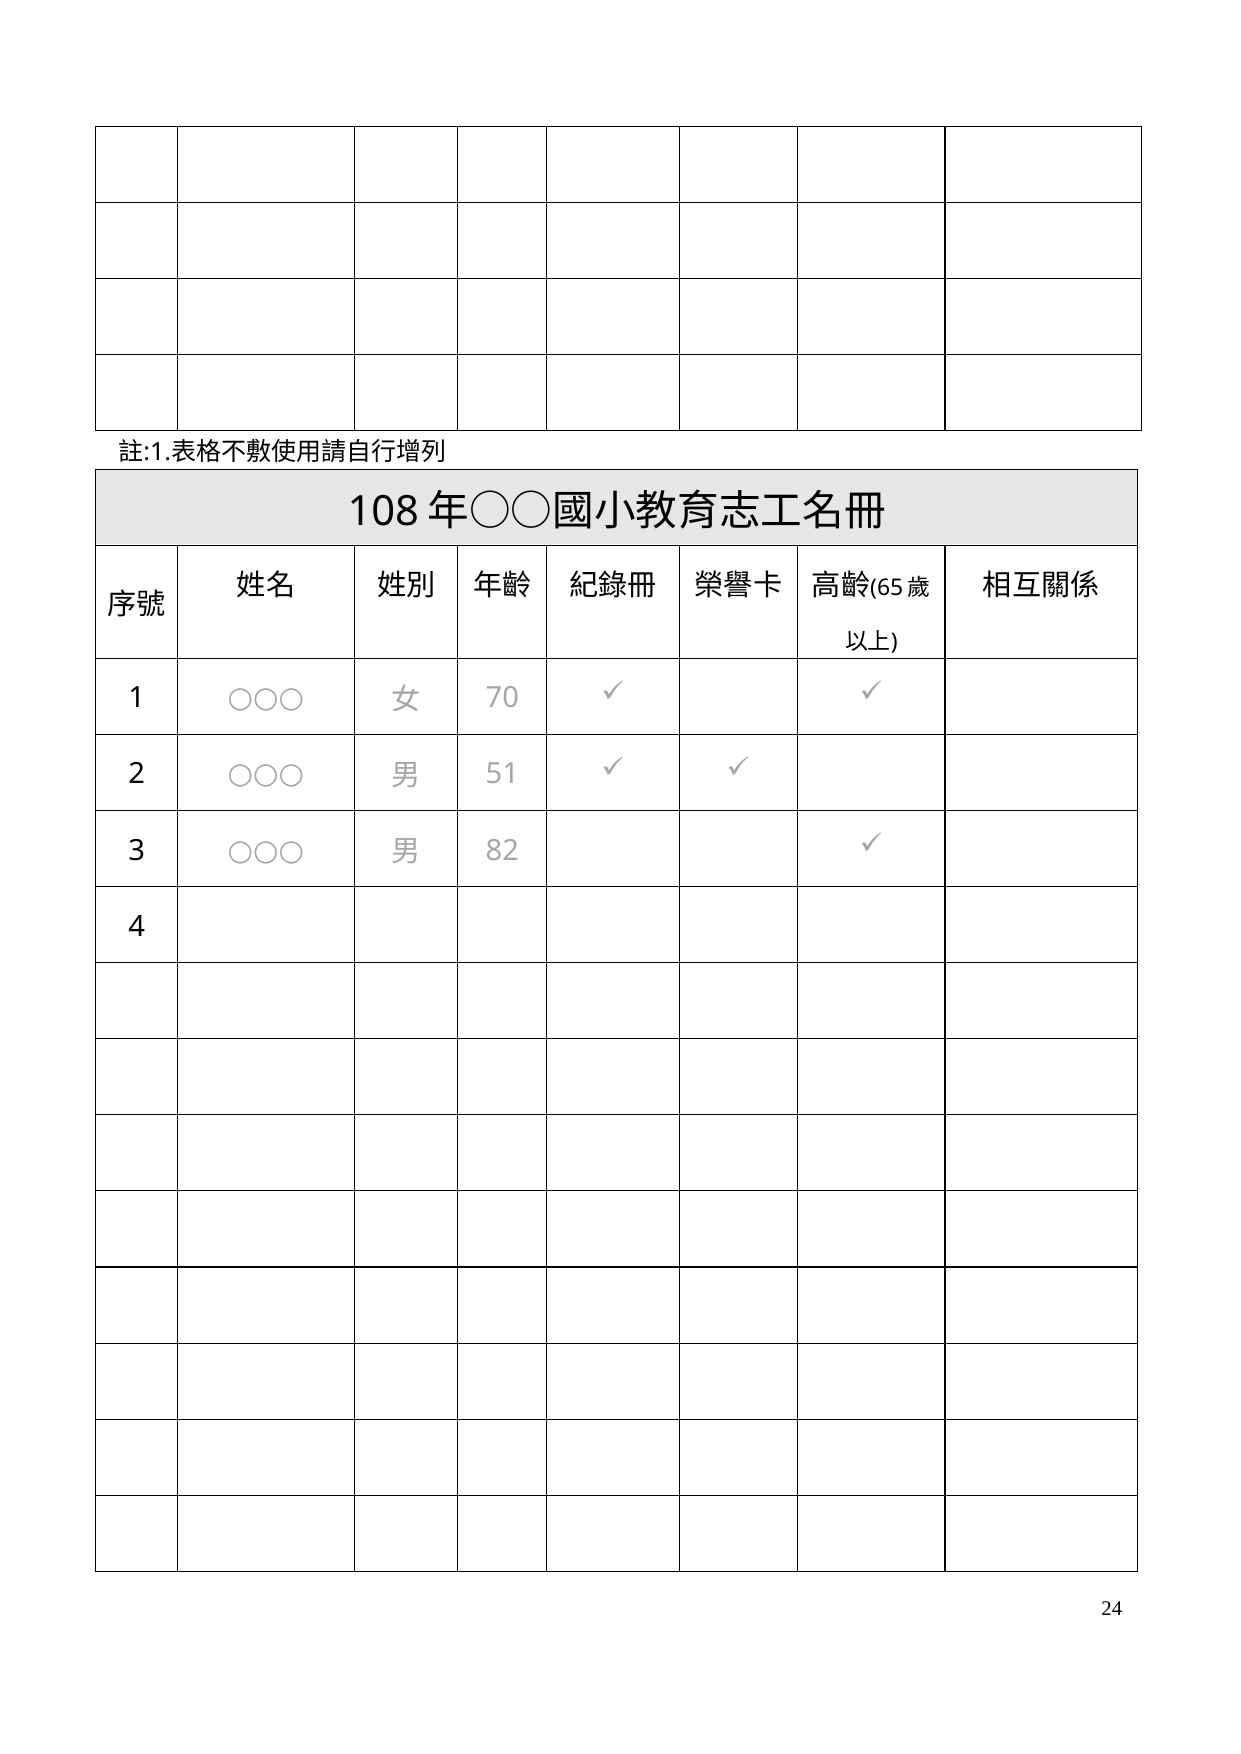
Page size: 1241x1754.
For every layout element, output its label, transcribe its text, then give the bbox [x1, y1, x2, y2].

table_cell [355, 1268, 457, 1342]
table_cell [946, 811, 1137, 886]
table_cell [946, 1039, 1137, 1114]
table_cell [798, 1268, 944, 1342]
table_cell [798, 203, 944, 278]
table_cell [946, 355, 1141, 430]
table_cell [355, 203, 457, 278]
table_cell [798, 887, 944, 962]
table_cell [178, 1191, 354, 1266]
table_cell [680, 811, 797, 886]
table_cell [96, 1420, 177, 1494]
table_cell [355, 1344, 457, 1418]
table_cell [946, 1268, 1137, 1342]
table_cell [798, 1115, 944, 1190]
table_cell [96, 279, 177, 354]
table_cell [178, 127, 354, 202]
table_cell [798, 1344, 944, 1418]
table_cell [355, 355, 457, 430]
table_cell [458, 355, 546, 430]
table_cell [547, 1268, 679, 1342]
table_cell [547, 963, 679, 1038]
table_cell [178, 355, 354, 430]
table_cell [798, 963, 944, 1038]
table_cell 相互關係 [946, 546, 1137, 658]
table_cell [680, 1496, 797, 1571]
table_cell [798, 279, 944, 354]
table_cell 51 [458, 735, 546, 810]
table_cell [680, 735, 797, 810]
table_cell [458, 1344, 546, 1418]
table_cell [798, 735, 944, 810]
table_cell [547, 355, 679, 430]
table_cell 1 [96, 659, 177, 734]
table_cell [178, 963, 354, 1038]
text 註:1.表格不敷使用請自行增列 [118, 431, 1122, 468]
table_cell [547, 279, 679, 354]
table_cell [680, 279, 797, 354]
table_cell [946, 127, 1141, 202]
table_cell 3 [96, 811, 177, 886]
table_cell 序號 [96, 546, 177, 658]
table_cell [178, 1039, 354, 1114]
table_cell [547, 1496, 679, 1571]
table_cell [547, 1115, 679, 1190]
table_cell [96, 1115, 177, 1190]
table_cell [547, 1420, 679, 1494]
table_cell [178, 1344, 354, 1418]
table_cell [458, 1039, 546, 1114]
table_cell [946, 1115, 1137, 1190]
table_cell [547, 1039, 679, 1114]
table_cell [798, 127, 944, 202]
table_cell [458, 203, 546, 278]
table_cell [458, 1420, 546, 1494]
table_cell [680, 1115, 797, 1190]
table_cell [178, 1268, 354, 1342]
table_cell [946, 1191, 1137, 1266]
table_cell 榮譽卡 [680, 546, 797, 658]
table_cell [458, 887, 546, 962]
table_cell [946, 203, 1141, 278]
table_cell [355, 127, 457, 202]
table_cell 70 [458, 659, 546, 734]
table_cell [547, 735, 679, 810]
table_cell [946, 659, 1137, 734]
table_cell ○○○ [178, 659, 354, 734]
table_cell [96, 963, 177, 1038]
table_cell [680, 1344, 797, 1418]
table_cell [178, 203, 354, 278]
table_cell [458, 279, 546, 354]
table_cell [547, 1191, 679, 1266]
table_cell [547, 811, 679, 886]
table_cell [96, 203, 177, 278]
table_cell [96, 127, 177, 202]
table_cell [547, 659, 679, 734]
table_header 108年○○國小教育志工名冊 [96, 470, 1137, 544]
table_cell [946, 1420, 1137, 1494]
table_cell [680, 659, 797, 734]
table_cell ○○○ [178, 811, 354, 886]
table_cell [798, 1039, 944, 1114]
table_cell [680, 1268, 797, 1342]
table_cell [178, 1496, 354, 1571]
table_cell [798, 1191, 944, 1266]
table_cell ○○○ [178, 735, 354, 810]
table_cell [680, 887, 797, 962]
table_cell [178, 279, 354, 354]
table_cell [96, 1496, 177, 1571]
table_cell 男 [355, 735, 457, 810]
table_cell [798, 1496, 944, 1571]
table_cell [798, 811, 944, 886]
table_cell [178, 1420, 354, 1494]
table_cell [96, 1344, 177, 1418]
table_cell 女 [355, 659, 457, 734]
table_cell [355, 887, 457, 962]
table_cell 4 [96, 887, 177, 962]
table_cell 男 [355, 811, 457, 886]
table_cell [178, 887, 354, 962]
table_cell [680, 127, 797, 202]
table_cell [547, 127, 679, 202]
table_cell [680, 1420, 797, 1494]
table_cell [355, 1496, 457, 1571]
table_cell [458, 1268, 546, 1342]
table_cell [458, 1191, 546, 1266]
table_cell [680, 1191, 797, 1266]
table_cell [355, 1115, 457, 1190]
table_cell [798, 1420, 944, 1494]
table_cell [798, 659, 944, 734]
table_cell 姓別 [355, 546, 457, 658]
table_cell [680, 963, 797, 1038]
table_cell [458, 1115, 546, 1190]
table_cell [798, 355, 944, 430]
table_cell 姓名 [178, 546, 354, 658]
table_cell [680, 203, 797, 278]
table_cell [946, 1344, 1137, 1418]
table_cell [946, 735, 1137, 810]
table_cell [355, 1191, 457, 1266]
table_cell [96, 1191, 177, 1266]
table_cell [96, 355, 177, 430]
table_cell [946, 887, 1137, 962]
table_cell 82 [458, 811, 546, 886]
table_cell [547, 203, 679, 278]
table_cell 高齡(65歲以上) [798, 546, 944, 658]
table_cell [178, 1115, 354, 1190]
table_cell [355, 279, 457, 354]
table_cell [946, 1496, 1137, 1571]
table_cell 紀錄冊 [547, 546, 679, 658]
table_cell [547, 887, 679, 962]
table_cell [96, 1039, 177, 1114]
table_cell [680, 355, 797, 430]
table_cell [680, 1039, 797, 1114]
table_cell [946, 279, 1141, 354]
table_cell [96, 1268, 177, 1342]
table_cell [458, 963, 546, 1038]
table_cell [355, 1039, 457, 1114]
table_cell [458, 127, 546, 202]
table_cell [355, 963, 457, 1038]
table_cell [946, 963, 1137, 1038]
table_cell 年齡 [458, 546, 546, 658]
table_cell 2 [96, 735, 177, 810]
table_cell [458, 1496, 546, 1571]
table_cell [547, 1344, 679, 1418]
table_cell [355, 1420, 457, 1494]
